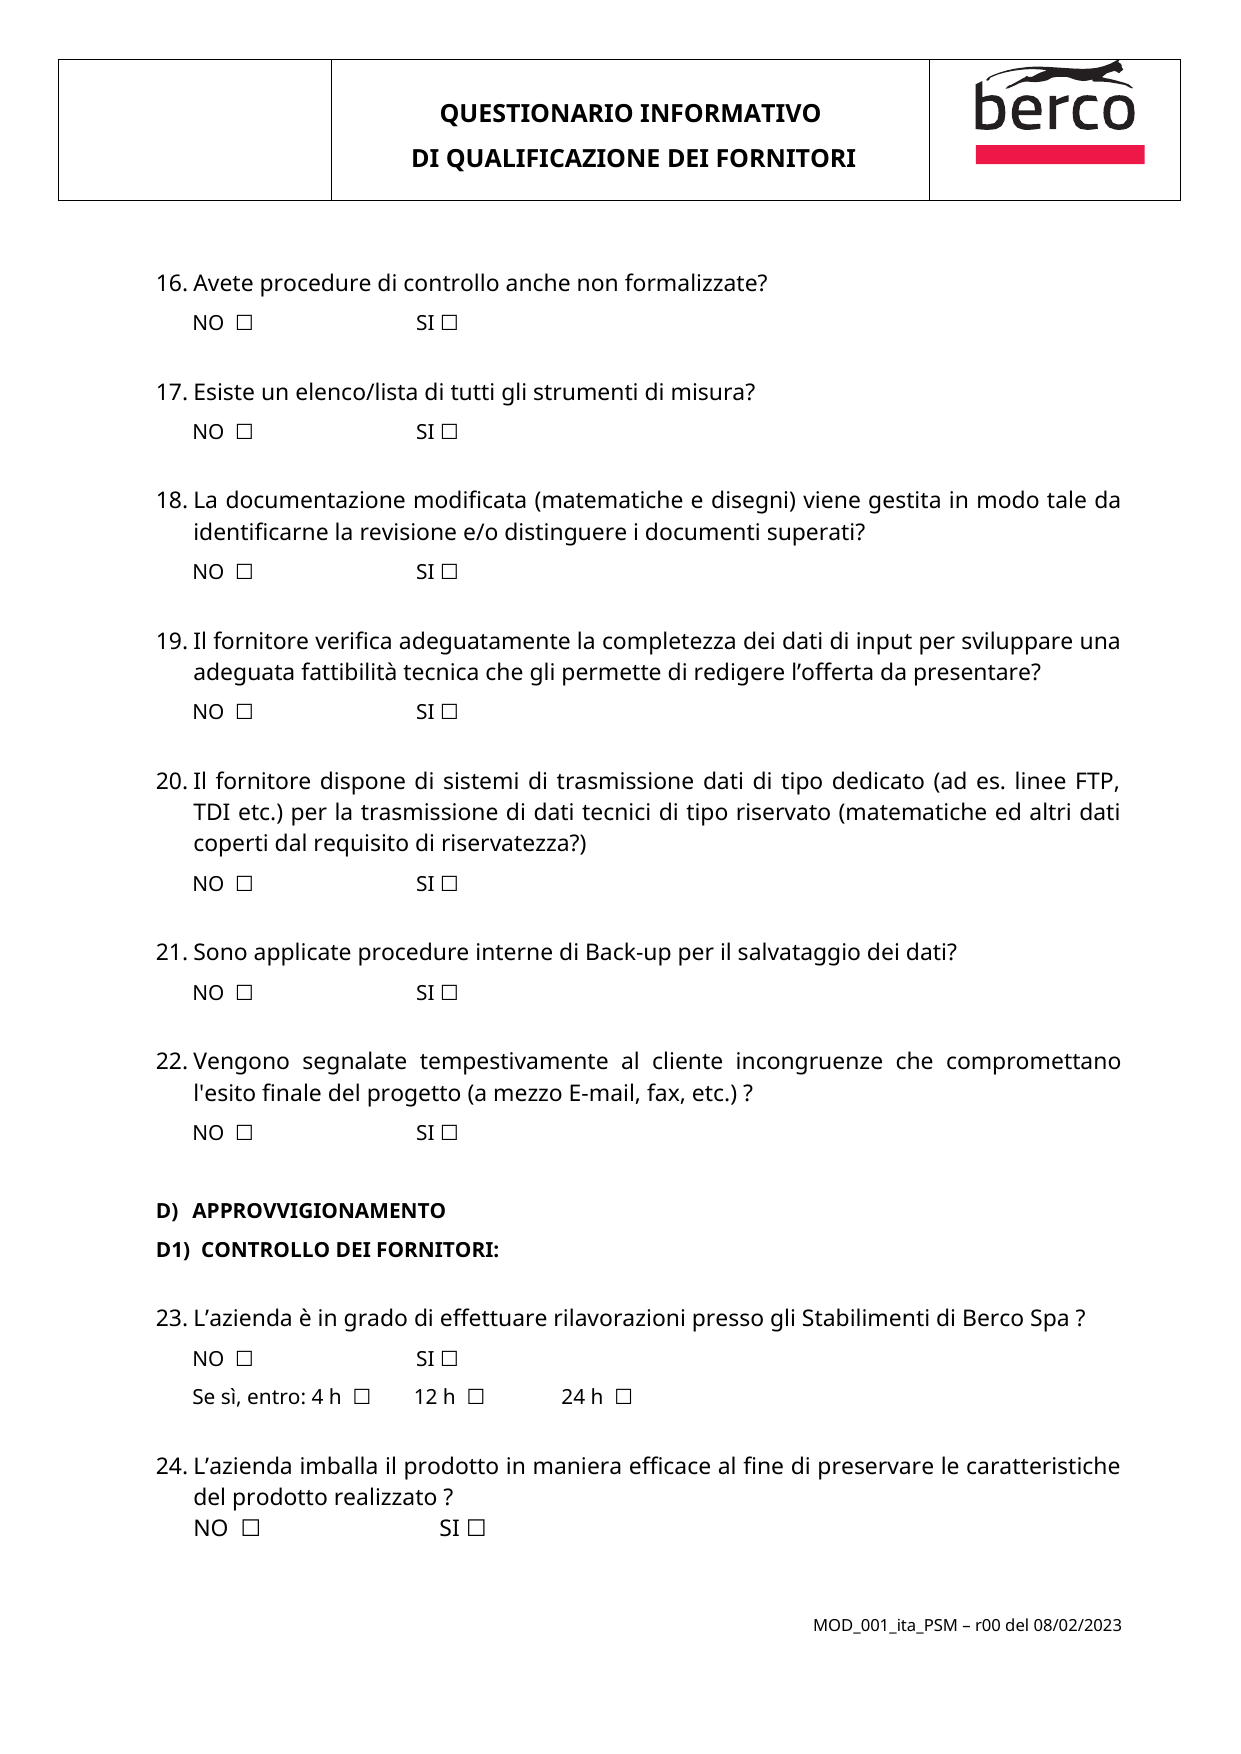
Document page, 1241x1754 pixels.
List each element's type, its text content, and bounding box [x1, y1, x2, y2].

text D) APPROVVIGIONAMENTO [156, 1196, 1122, 1224]
text NO SI [156, 308, 1122, 337]
list NO SI [193, 1512, 1122, 1543]
list Avete procedure di controllo anche non formalizzate? [156, 266, 1122, 298]
list L’azienda imballa il prodotto in maniera efficace al fine di preservare le caratteristiche del prodotto realizzato ? [156, 1450, 1122, 1512]
text D1) CONTROLLO DEI FORNITORI: [156, 1235, 1122, 1263]
list Il fornitore verifica adeguatamente la completezza dei dati di input per sviluppare una adeguata fattibilità tecnica che gli permette di redigere l’offerta da presentare? [156, 624, 1122, 687]
text NO SI [156, 417, 1122, 446]
list Esiste un elenco/lista di tutti gli strumenti di misura? [156, 375, 1122, 407]
text NO SI [156, 1118, 1122, 1147]
text NO SI [156, 869, 1122, 897]
list Il fornitore dispone di sistemi di trasmissione dati di tipo dedicato (ad es. linee FTP, TDI etc.) per la trasmissione di dati tecnici di tipo riservato (matematiche ed altri dati coperti dal requisito di riservatezza?) [156, 765, 1122, 858]
text Se sì, entro: 4 h 12 h 24 h [156, 1382, 1122, 1411]
text NO SI [156, 978, 1122, 1006]
text NO SI [156, 557, 1122, 586]
text NO SI [156, 1344, 1122, 1372]
list Vengono segnalate tempestivamente al cliente incongruenze che compromettano l'esito finale del progetto (a mezzo E-mail, fax, etc.) ? [156, 1045, 1122, 1108]
list Sono applicate procedure interne di Back-up per il salvataggio dei dati? [156, 936, 1122, 967]
list La documentazione modificata (matematiche e disegni) viene gestita in modo tale da identificarne la revisione e/o distinguere i documenti superati? [156, 484, 1122, 547]
text NO SI [156, 697, 1122, 726]
list L’azienda è in grado di effettuare rilavorazioni presso gli Stabilimenti di Berco Spa ? [156, 1302, 1122, 1333]
